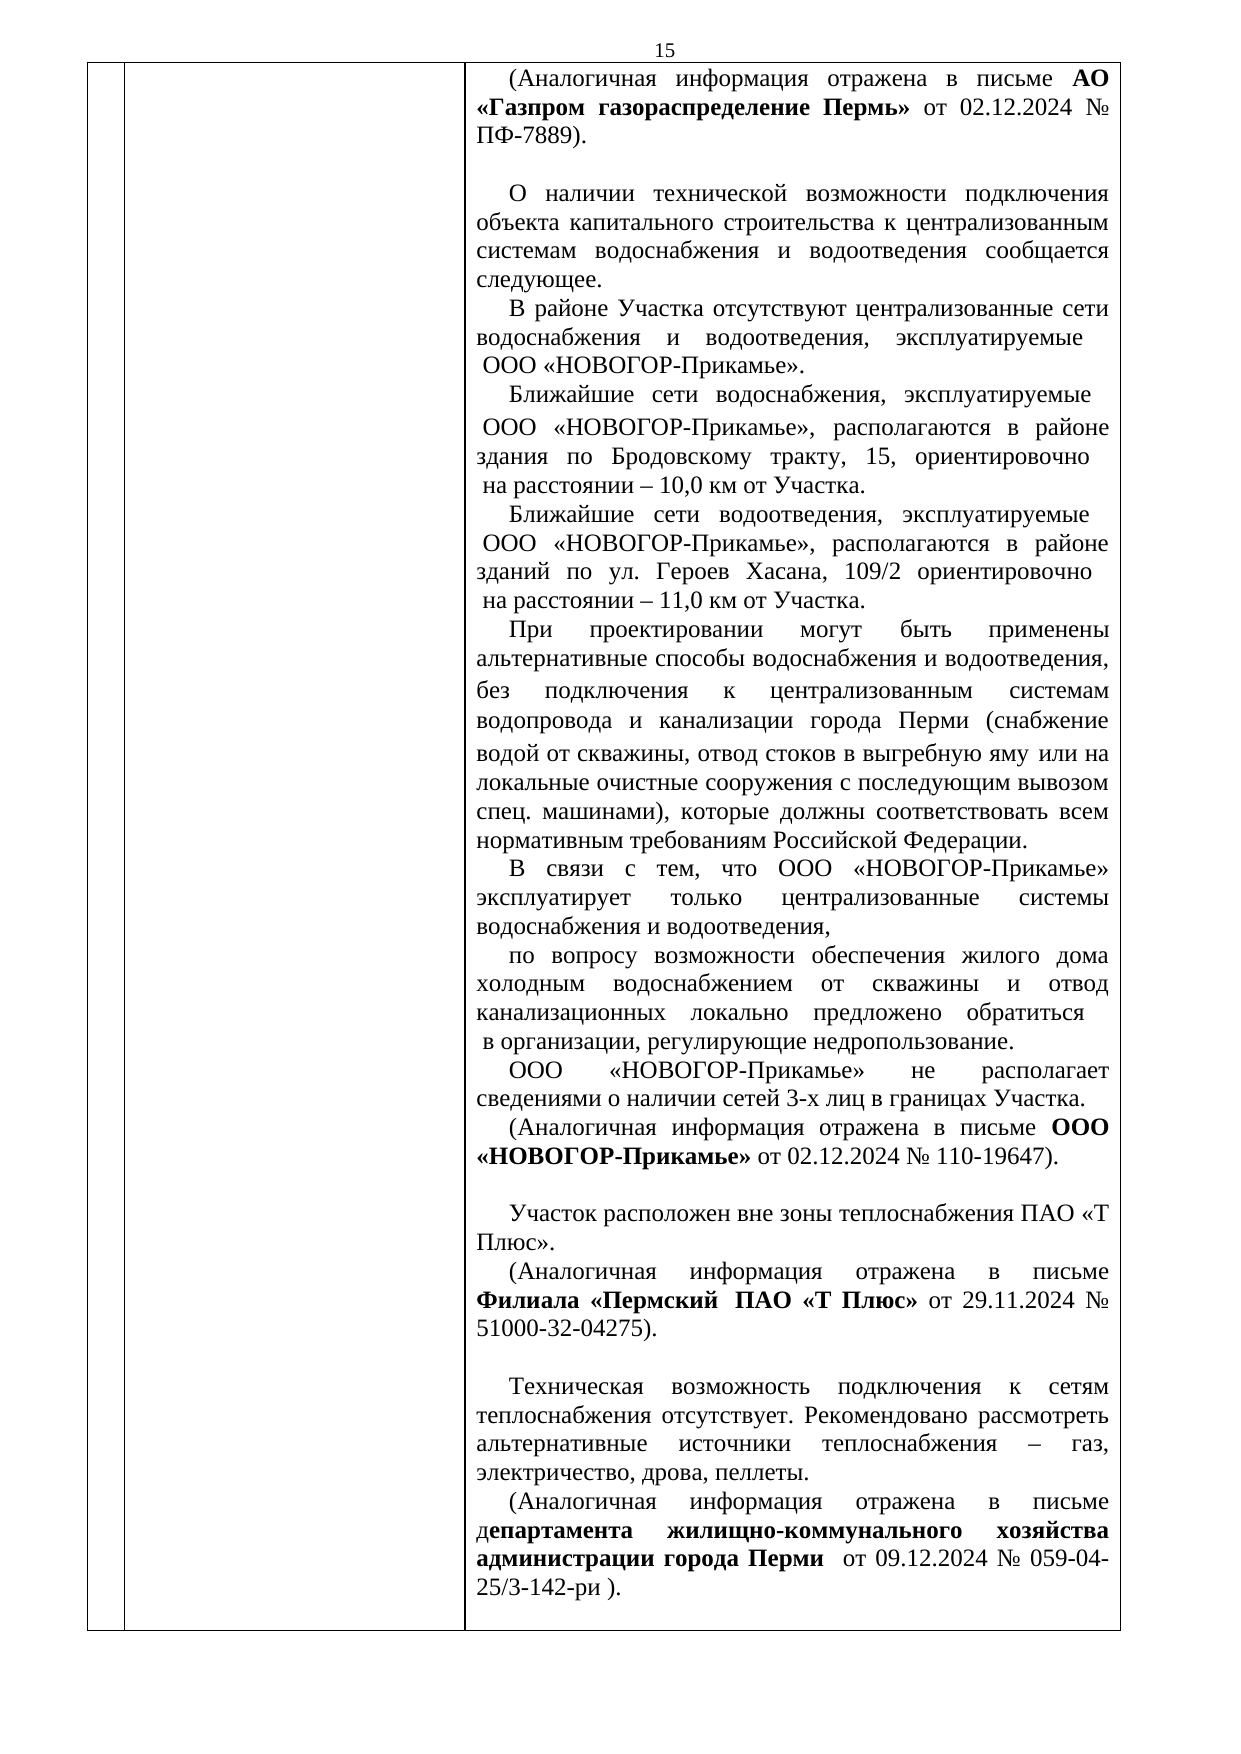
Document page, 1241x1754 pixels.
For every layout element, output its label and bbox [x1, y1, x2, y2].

table_cell [466, 63, 1120, 1630]
table_cell [125, 63, 464, 1630]
